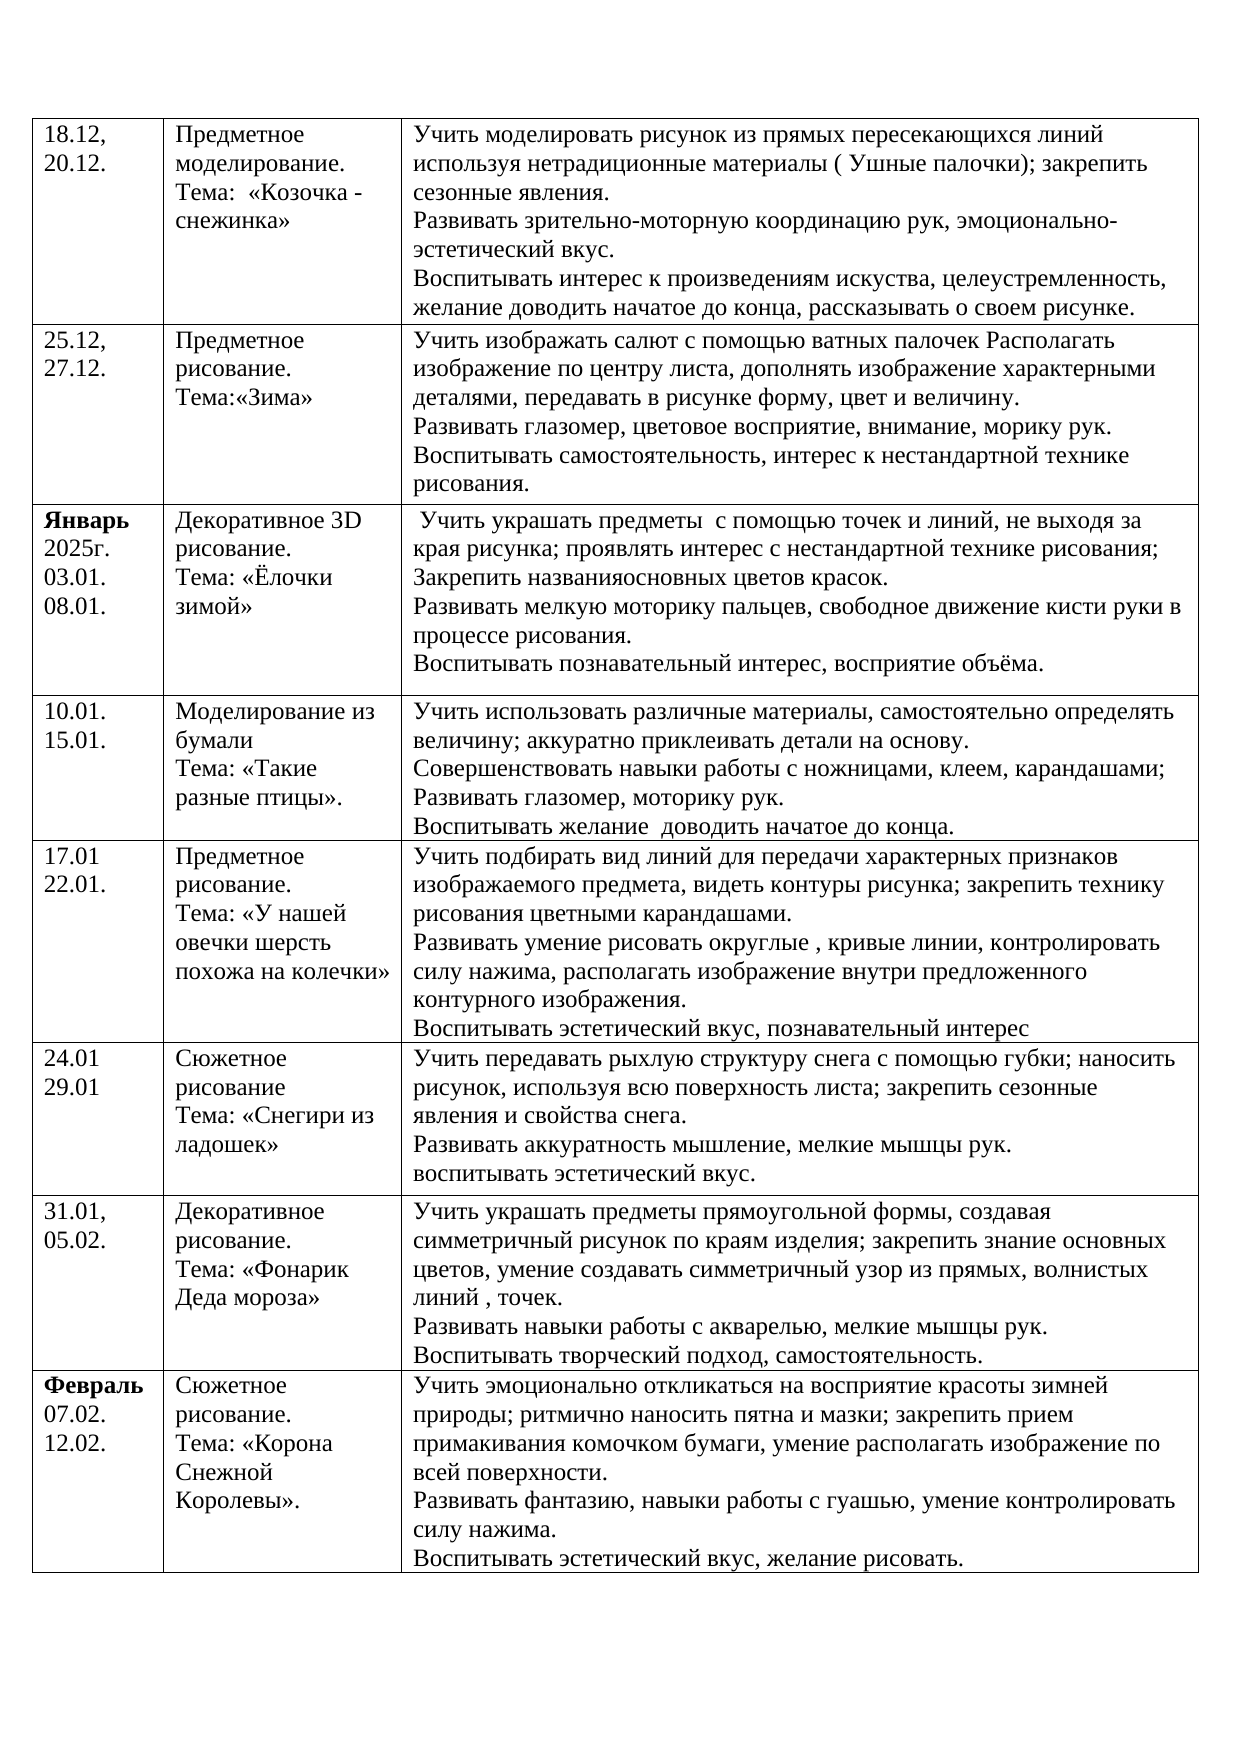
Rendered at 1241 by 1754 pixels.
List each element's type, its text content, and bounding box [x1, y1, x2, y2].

table_cell Декоративное 3D рисование. Тема: «Ёлочки зимой» [164, 505, 401, 695]
table_cell Сюжетное рисование Тема: «Снегири из ладошек» [164, 1043, 401, 1195]
table_cell Февраль 07.02. 12.02. [33, 1371, 163, 1572]
table_cell Учить использовать различные материалы, самостоятельно определять величину; аккуратно приклеивать детали на основу. Совершенствовать навыки работы с ножницами, клеем, карандашами; Развивать глазомер, моторику рук. Воспитывать желание доводить начатое до конца. [402, 696, 1198, 840]
table_cell Январь 2025г. 03.01. 08.01. [33, 505, 163, 695]
table_cell 18.12, 20.12. [33, 119, 163, 324]
table_cell Учить моделировать рисунок из прямых пересекающихся линий используя нетрадиционные материалы ( Ушные палочки); закрепить сезонные явления. Развивать зрительно-моторную координацию рук, эмоционально-эстетический вкус. Воспитывать интерес к произведениям искуства, целеустремленность, желание доводить начатое до конца, рассказывать о своем рисунке. [402, 119, 1198, 324]
table_cell Учить украшать предметы с помощью точек и линий, не выходя за края рисунка; проявлять интерес с нестандартной технике рисования; Закрепить названияосновных цветов красок. Развивать мелкую моторику пальцев, свободное движение кисти руки в процессе рисования. Воспитывать познавательный интерес, восприятие объёма. [402, 505, 1198, 695]
table_cell Учить передавать рыхлую структуру снега с помощью губки; наносить рисунок, используя всю поверхность листа; закрепить сезонные явления и свойства снега. Развивать аккуратность мышление, мелкие мышцы рук. воспитывать эстетический вкус. [402, 1043, 1198, 1195]
table_cell 17.01 22.01. [33, 841, 163, 1042]
table_cell 25.12, 27.12. [33, 325, 163, 504]
table_cell Предметное моделирование. Тема: «Козочка - снежинка» [164, 119, 401, 324]
table_cell 10.01. 15.01. [33, 696, 163, 840]
table_cell Учить эмоционально откликаться на восприятие красоты зимней природы; ритмично наносить пятна и мазки; закрепить прием примакивания комочком бумаги, умение располагать изображение по всей поверхности. Развивать фантазию, навыки работы с гуашью, умение контролировать силу нажима. Воспитывать эстетический вкус, желание рисовать. [402, 1371, 1198, 1572]
table_cell Учить украшать предметы прямоугольной формы, создавая симметричный рисунок по краям изделия; закрепить знание основных цветов, умение создавать симметричный узор из прямых, волнистых линий , точек. Развивать навыки работы с акварелью, мелкие мышцы рук. Воспитывать творческий подход, самостоятельность. [402, 1196, 1198, 1369]
table_cell Предметное рисование. Тема:«Зима» [164, 325, 401, 504]
table_cell 31.01, 05.02. [33, 1196, 163, 1369]
table_cell Декоративное рисование. Тема: «Фонарик Деда мороза» [164, 1196, 401, 1369]
table_cell 24.01 29.01 [33, 1043, 163, 1195]
table_cell Учить изображать салют с помощью ватных палочек Располагать изображение по центру листа, дополнять изображение характерными деталями, передавать в рисунке форму, цвет и величину. Развивать глазомер, цветовое восприятие, внимание, морику рук. Воспитывать самостоятельность, интерес к нестандартной технике рисования. [402, 325, 1198, 504]
table_cell Сюжетное рисование. Тема: «Корона Снежной Королевы». [164, 1371, 401, 1572]
table_cell Предметное рисование. Тема: «У нашей овечки шерсть похожа на колечки» [164, 841, 401, 1042]
table_cell Учить подбирать вид линий для передачи характерных признаков изображаемого предмета, видеть контуры рисунка; закрепить технику рисования цветными карандашами. Развивать умение рисовать округлые , кривые линии, контролировать силу нажима, располагать изображение внутри предложенного контурного изображения. Воспитывать эстетический вкус, познавательный интерес [402, 841, 1198, 1042]
table_cell Моделирование из бумали Тема: «Такие разные птицы». [164, 696, 401, 840]
